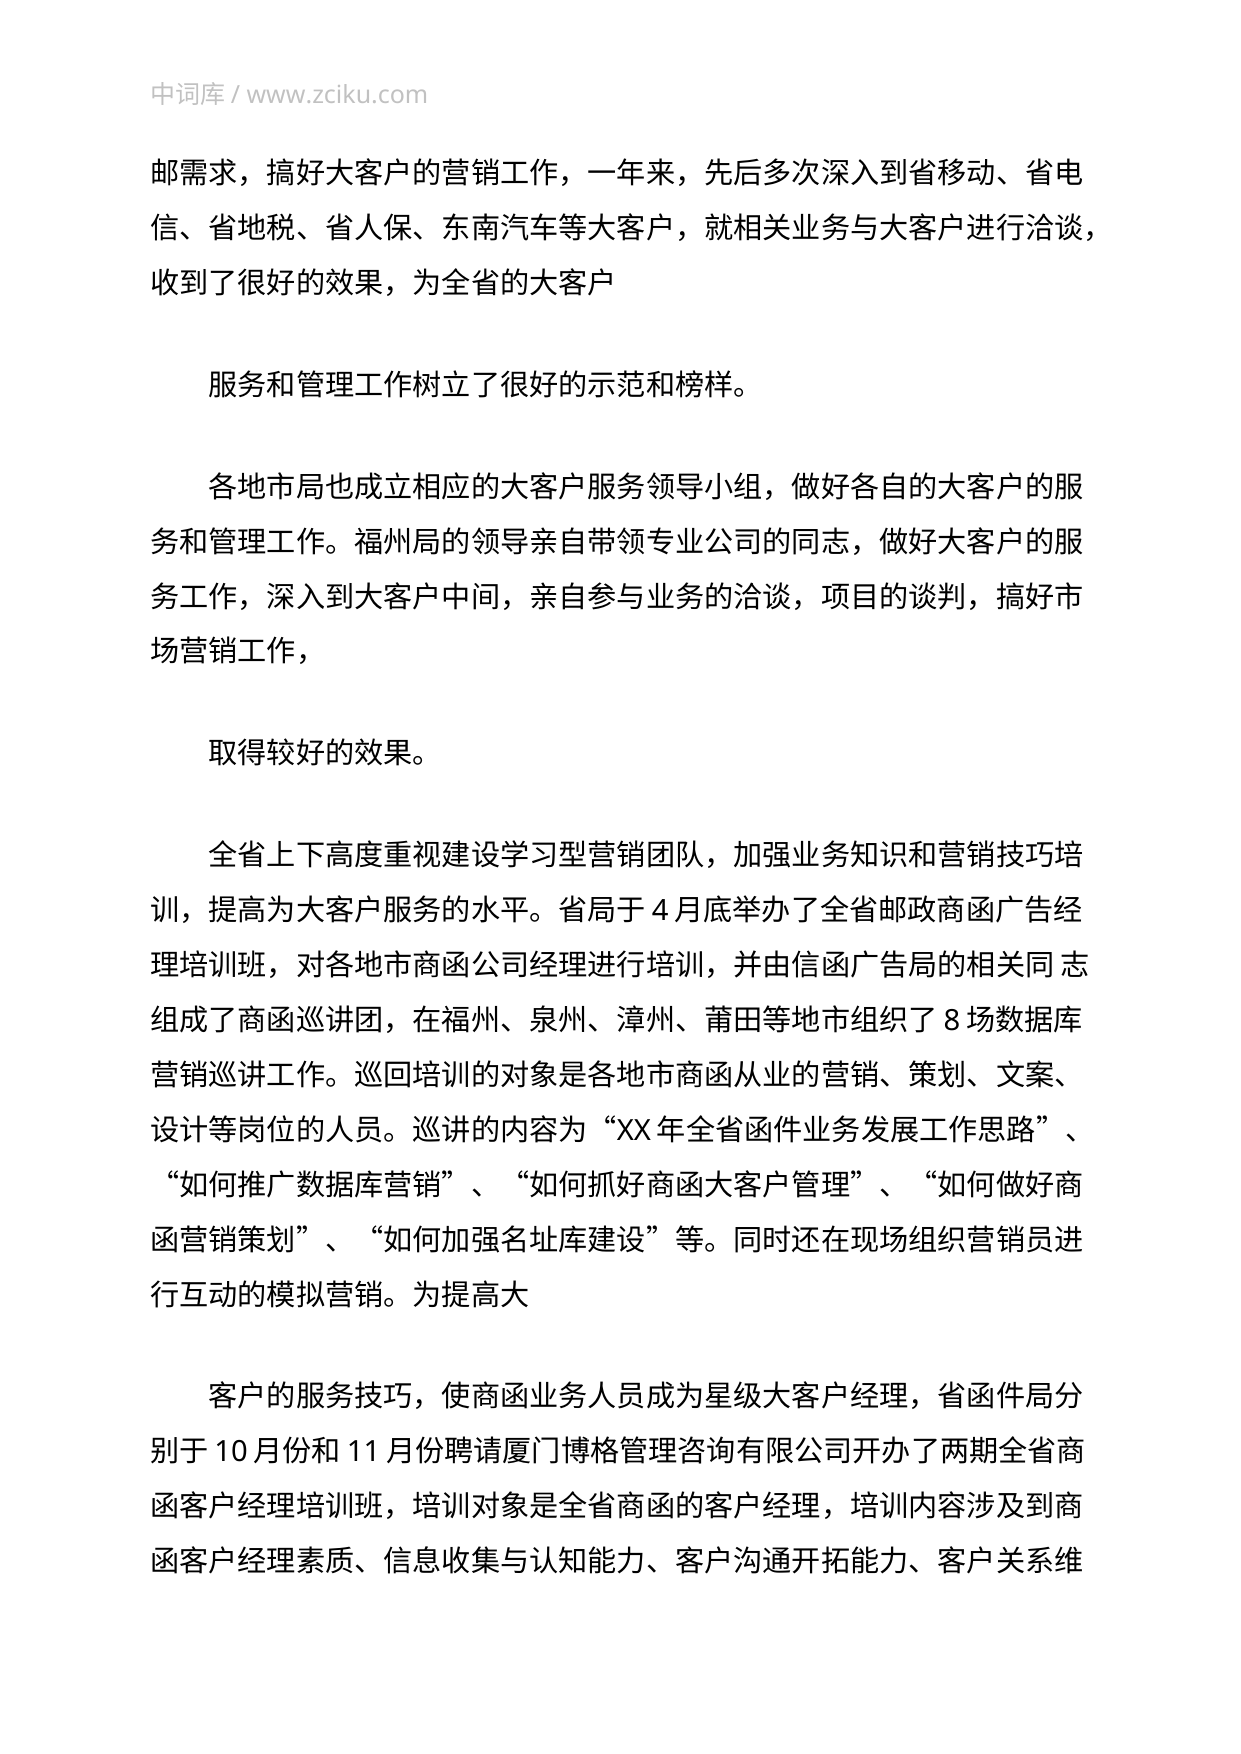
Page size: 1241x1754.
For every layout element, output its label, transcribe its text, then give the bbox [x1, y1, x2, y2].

text 服务和管理工作树立了很好的示范和榜样。 [150, 362, 1090, 404]
text 取得较好的效果。 [150, 730, 1090, 772]
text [150, 1373, 1090, 1580]
text 各地市局也成立相应的大客户服务领导小组，做好各自的大客户的服务和管理工作。福州局的领导亲自带领专业公司的同志，做好大客户的服务工作，深入到大客户中间，亲自参与业务的洽谈，项目的谈判，搞好市场营销工作， [150, 463, 1090, 670]
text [150, 150, 1090, 302]
text 全省上下高度重视建设学习型营销团队，加强业务知识和营销技巧培训，提高为大客户服务的水平。省局于4月底举办了全省邮政商函广告经理培训班，对各地市商函公司经理进行培训，并由信函广告局的相关同 志组成了商函巡讲团，在福州、泉州、漳州、莆田等地市组织了8场数据库营销巡讲工作。巡回培训的对象是各地市商函从业的营销、策划、文案、设计等岗位的人员。巡讲的内容为“XX年全省函件业务发展工作思路”、“如何推广数据库营销”、“如何抓好商函大客户管理”、“如何做好商函营销策划”、“如何加强名址库建设”等。同时还在现场组织营销员进行互动的模拟营销。为提高大 [150, 832, 1090, 1313]
